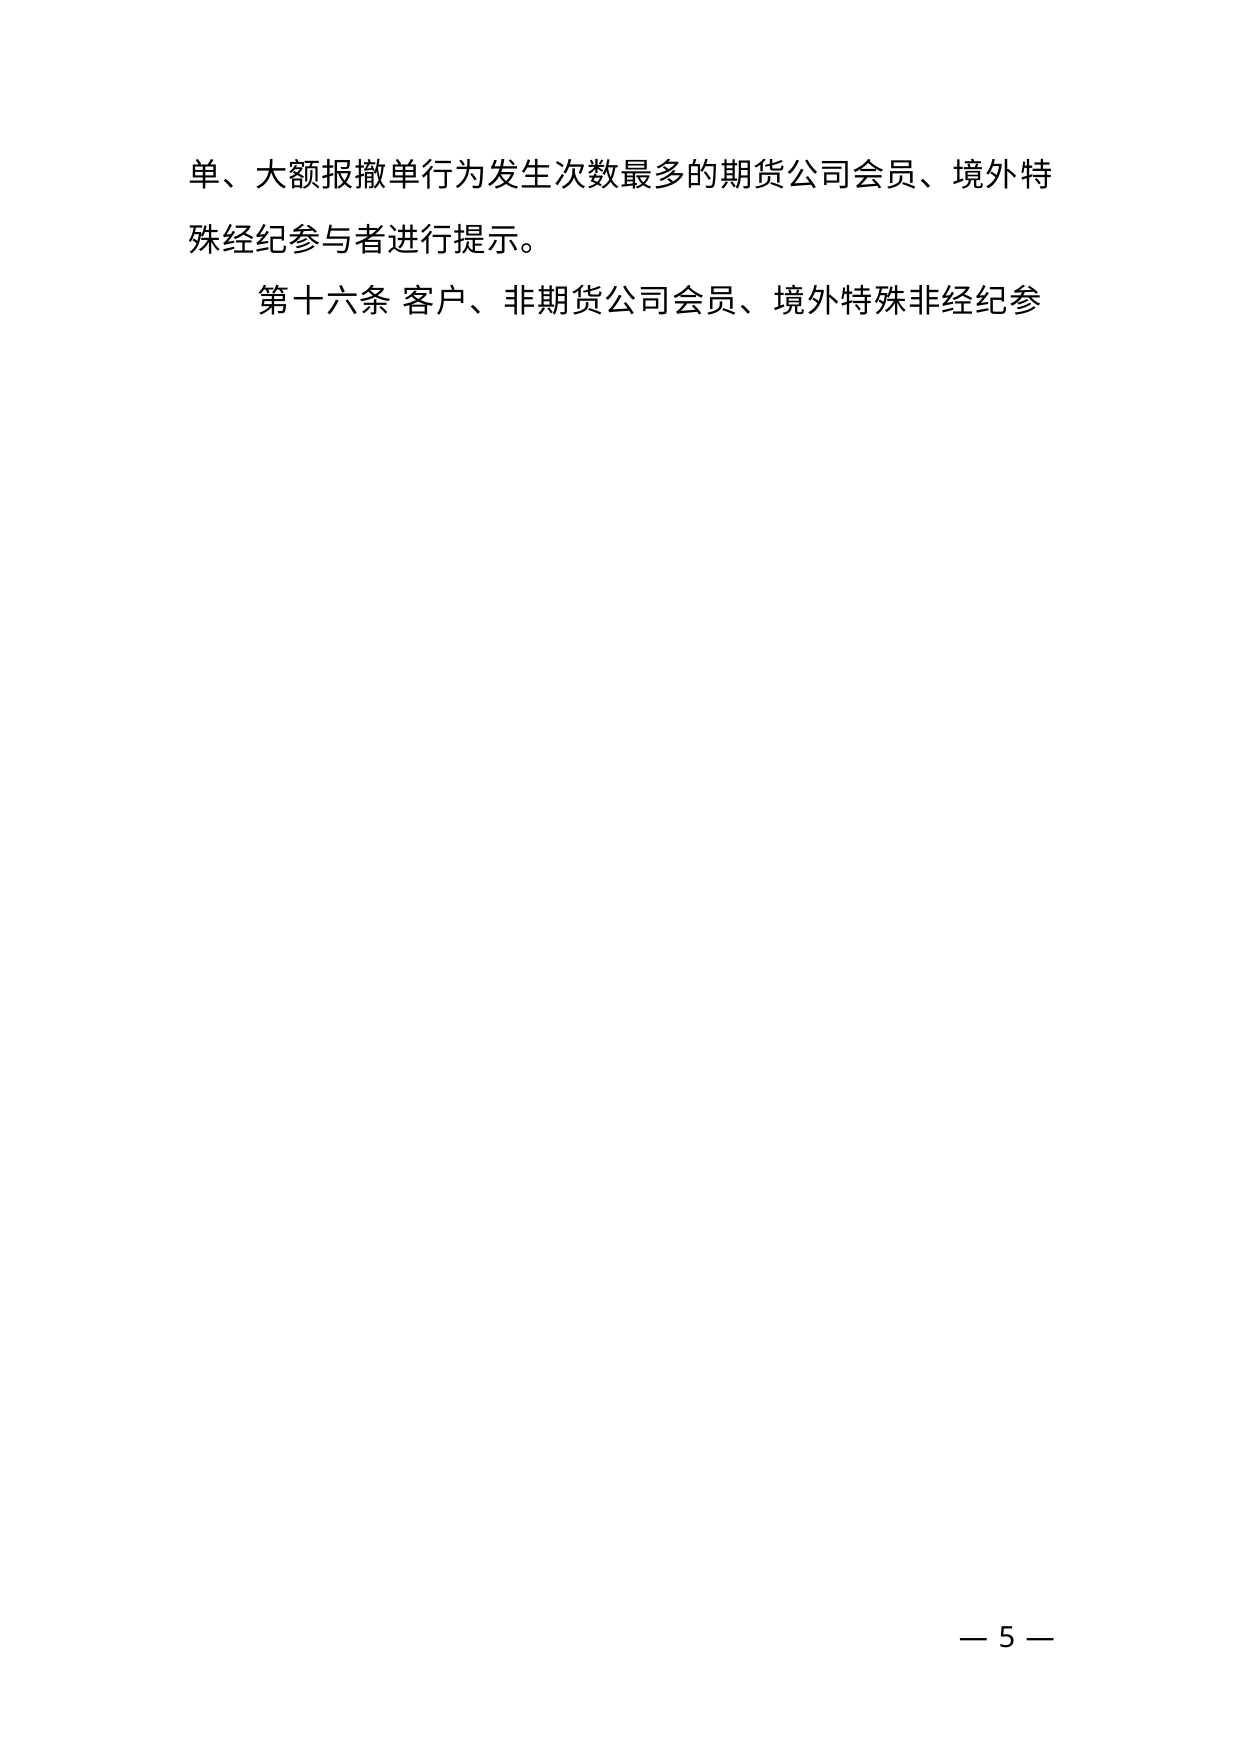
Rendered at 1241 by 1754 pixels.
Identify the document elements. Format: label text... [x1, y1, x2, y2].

text 第十六条 客户、非期货公司会员、境外特殊非经纪参 [257, 278, 1078, 321]
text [189, 149, 1053, 260]
